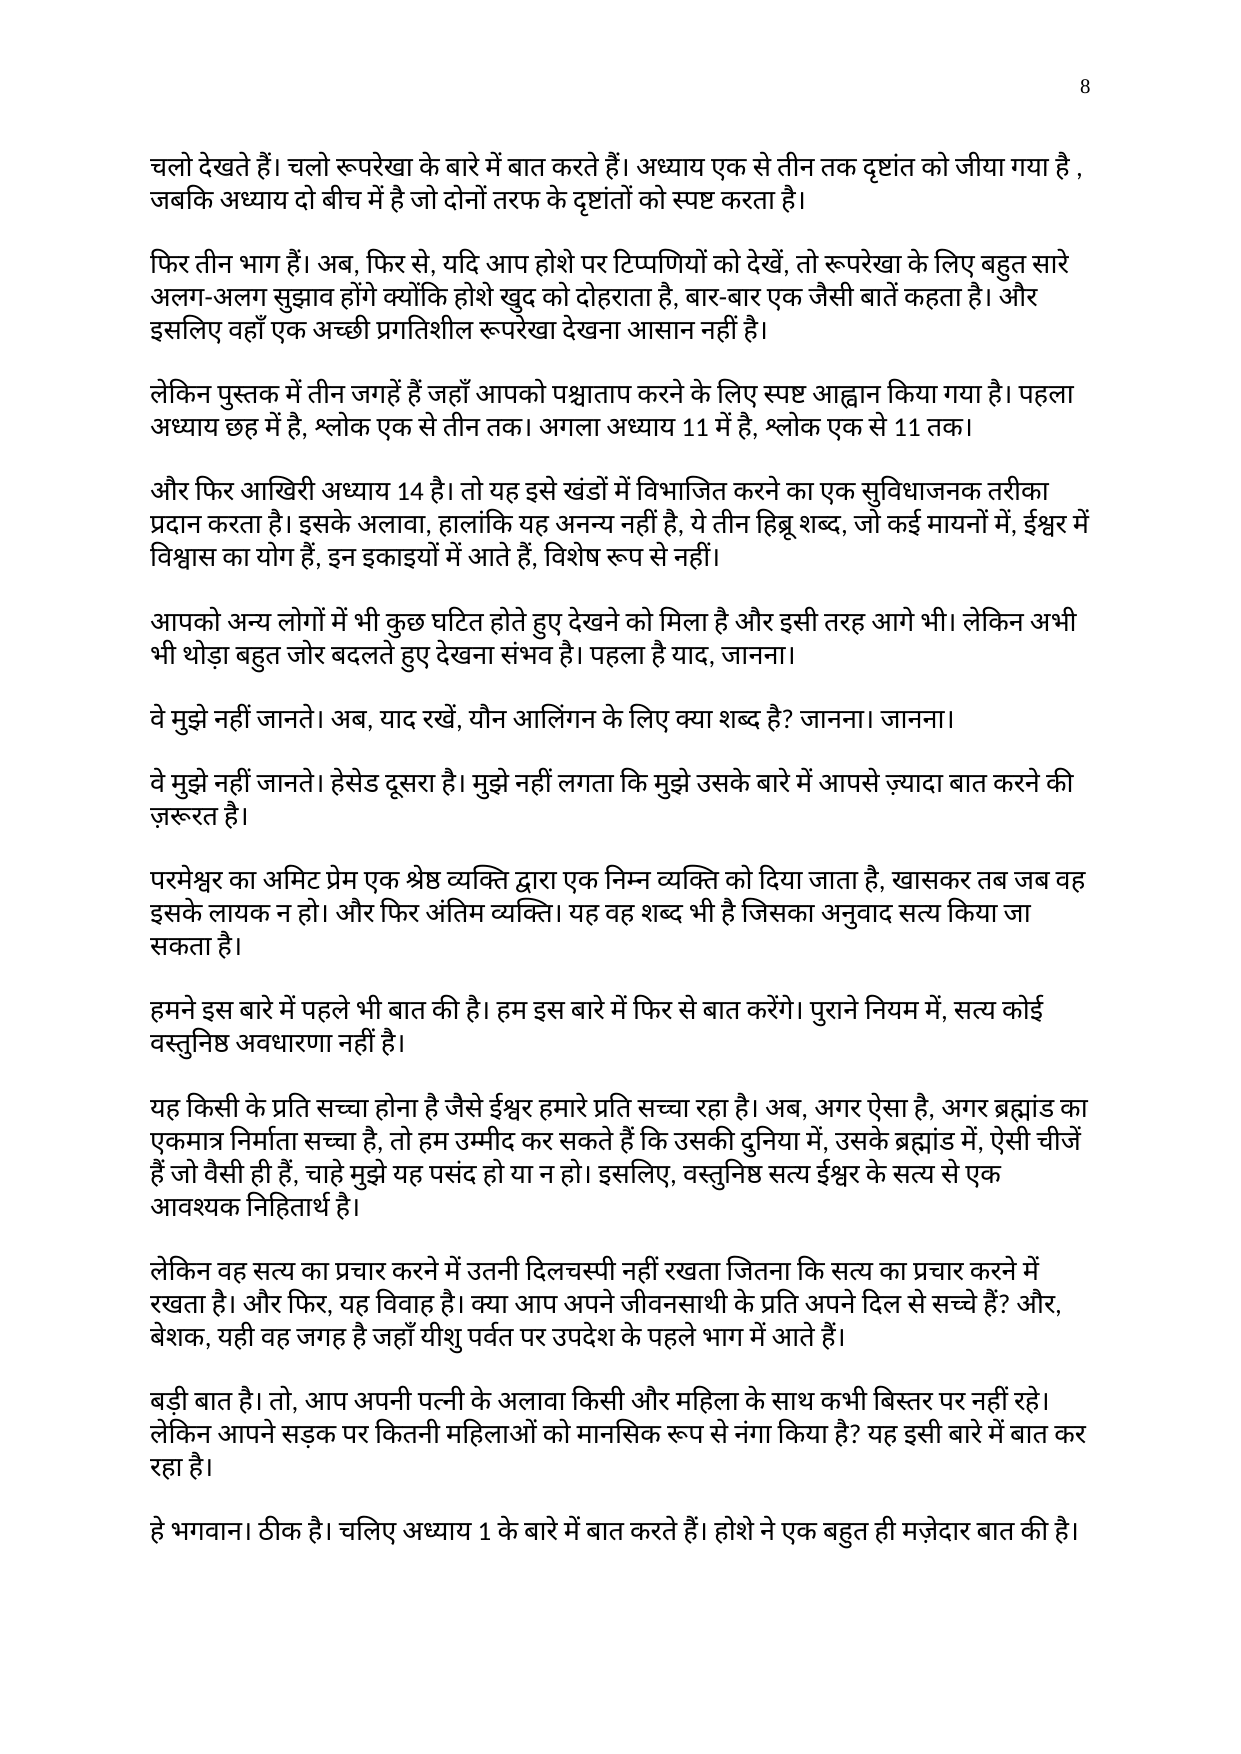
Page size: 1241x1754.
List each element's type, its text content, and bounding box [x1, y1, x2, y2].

text लेकिन वह सत्य का प्रचार करने में उतनी दिलचस्पी नहीं रखता जितना कि सत्य का प्रचार करने में रखता है। और फिर, यह विवाह है। क्या आप अपने जीवनसाथी के प्रति अपने दिल से सच्चे हैं? और, बेशक, यही वह जगह है जहाँ यीशु पर्वत पर उपदेश के पहले भाग में आते हैं। [150, 1254, 1090, 1353]
text लेकिन पुस्तक में तीन जगहें हैं जहाँ आपको पश्चाताप करने के लिए स्पष्ट आह्वान किया गया है। पहला अध्याय छह में है, श्लोक एक से तीन तक। अगला अध्याय 11 में है, श्लोक एक से 11 तक। [150, 377, 1090, 443]
text बड़ी बात है। तो, आप अपनी पत्नी के अलावा किसी और महिला के साथ कभी बिस्तर पर नहीं रहे। लेकिन आपने सड़क पर कितनी महिलाओं को मानसिक रूप से नंगा किया है? यह इसी बारे में बात कर रहा है। [150, 1384, 1090, 1483]
text और फिर आखिरी अध्याय 14 है। तो यह इसे खंडों में विभाजित करने का एक सुविधाजनक तरीका प्रदान करता है। इसके अलावा, हालांकि यह अनन्य नहीं है, ये तीन हिब्रू शब्द, जो कई मायनों में, ईश्वर में विश्वास का योग हैं, इन इकाइयों में आते हैं, विशेष रूप से नहीं। [150, 474, 1090, 574]
text हे भगवान। ठीक है। चलिए अध्याय 1 के बारे में बात करते हैं। होशे ने एक बहुत ही मज़ेदार बात की है। [150, 1514, 1090, 1547]
text वे मुझे नहीं जानते। हेसेड दूसरा है। मुझे नहीं लगता कि मुझे उसके बारे में आपसे ज़्यादा बात करने की ज़रूरत है। [150, 766, 1090, 832]
text चलो देखते हैं। चलो रूपरेखा के बारे में बात करते हैं। अध्याय एक से तीन तक दृष्टांत को जीया गया है , जबकि अध्याय दो बीच में है जो दोनों तरफ के दृष्टांतों को स्पष्ट करता है। [150, 150, 1090, 216]
text आपको अन्य लोगों में भी कुछ घटित होते हुए देखने को मिला है और इसी तरह आगे भी। लेकिन अभी भी थोड़ा बहुत जोर बदलते हुए देखना संभव है। पहला है याद, जानना। [150, 605, 1090, 671]
text परमेश्वर का अमिट प्रेम एक श्रेष्ठ व्यक्ति द्वारा एक निम्न व्यक्ति को दिया जाता है, खासकर तब जब वह इसके लायक न हो। और फिर अंतिम व्यक्ति। यह वह शब्द भी है जिसका अनुवाद सत्य किया जा सकता है। [150, 863, 1090, 962]
text वे मुझे नहीं जानते। अब, याद रखें, यौन आलिंगन के लिए क्या शब्द है? जानना। जानना। [150, 702, 1090, 735]
text यह किसी के प्रति सच्चा होना है जैसे ईश्वर हमारे प्रति सच्चा रहा है। अब, अगर ऐसा है, अगर ब्रह्मांड का एकमात्र निर्माता सच्चा है, तो हम उम्मीद कर सकते हैं कि उसकी दुनिया में, उसके ब्रह्मांड में, ऐसी चीजें हैं जो वैसी ही हैं, चाहे मुझे यह पसंद हो या न हो। इसलिए, वस्तुनिष्ठ सत्य ईश्वर के सत्य से एक आवश्यक निहितार्थ है। [150, 1091, 1090, 1223]
text हमने इस बारे में पहले भी बात की है। हम इस बारे में फिर से बात करेंगे। पुराने नियम में, सत्य कोई वस्तुनिष्ठ अवधारणा नहीं है। [150, 993, 1090, 1059]
text फिर तीन भाग हैं। अब, फिर से, यदि आप होशे पर टिप्पणियों को देखें, तो रूपरेखा के लिए बहुत सारे अलग-अलग सुझाव होंगे क्योंकि होशे खुद को दोहराता है, बार-बार एक जैसी बातें कहता है। और इसलिए वहाँ एक अच्छी प्रगतिशील रूपरेखा देखना आसान नहीं है। [150, 247, 1090, 346]
